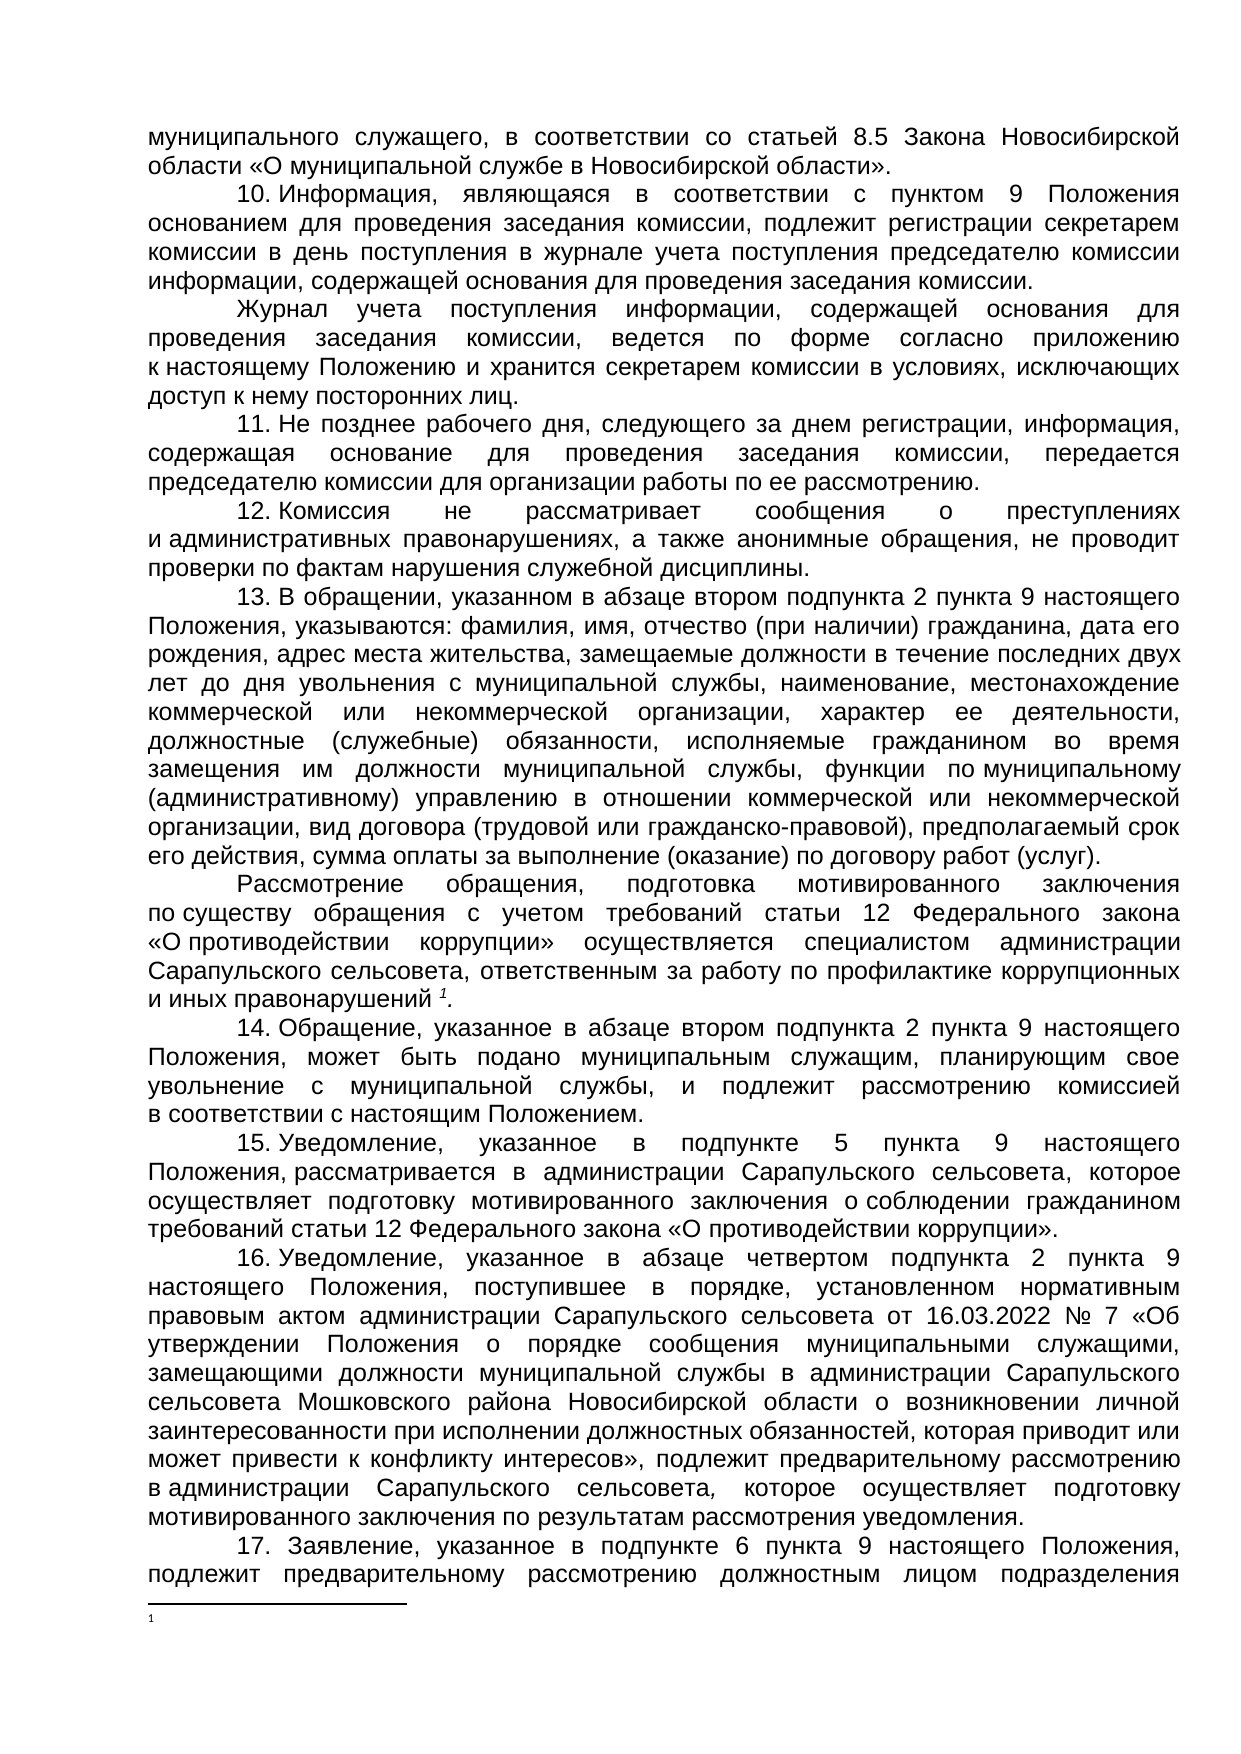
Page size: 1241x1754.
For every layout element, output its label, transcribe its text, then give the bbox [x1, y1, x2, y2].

text 16. Уведомление, указанное в абзаце четвертом подпункта 2 пункта 9 настоящего Положения, поступившее в порядке, установленном нормативным правовым актом администрации Сарапульского сельсовета от 16.03.2022 № 7 «Об утверждении Положения о порядке сообщения муниципальными служащими, замещающими должности муниципальной службы в администрации Сарапульского сельсовета Мошковского района Новосибирской области о возникновении личной заинтересованности при исполнении должностных обязанностей, которая приводит или может привести к конфликту интересов», подлежит предварительному рассмотрению в администрации Сарапульского сельсовета, которое осуществляет подготовку мотивированного заключения по результатам рассмотрения уведомления. [148, 1243, 1181, 1531]
text 15. Уведомление, указанное в подпункте 5 пункта 9 настоящего Положения, рассматривается в администрации Сарапульского сельсовета, которое осуществляет подготовку мотивированного заключения о соблюдении гражданином требований статьи 12 Федерального закона «О противодействии коррупции». [148, 1128, 1181, 1243]
text 14. Обращение, указанное в абзаце втором подпункта 2 пункта 9 настоящего Положения, может быть подано муниципальным служащим, планирующим свое увольнение с муниципальной службы, и подлежит рассмотрению комиссией в соответствии с настоящим Положением. [148, 1013, 1181, 1128]
text 10. Информация, являющаяся в соответствии с пунктом 9 Положения основанием для проведения заседания комиссии, подлежит регистрации секретарем комиссии в день поступления в журнале учета поступления председателю комиссии информации, содержащей основания для проведения заседания комиссии. [148, 179, 1181, 294]
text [148, 122, 1181, 179]
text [148, 1531, 1181, 1588]
text 12. Комиссия не рассматривает сообщения о преступлениях и административных правонарушениях, а также анонимные обращения, не проводит проверки по фактам нарушения служебной дисциплины. [148, 496, 1181, 582]
text 11. Не позднее рабочего дня, следующего за днем регистрации, информация, содержащая основание для проведения заседания комиссии, передается председателю комиссии для организации работы по ее рассмотрению. [148, 409, 1181, 496]
text 13. В обращении, указанном в абзаце втором подпункта 2 пункта 9 настоящего Положения, указываются: фамилия, имя, отчество (при наличии) гражданина, дата его рождения, адрес места жительства, замещаемые должности в течение последних двух лет до дня увольнения с муниципальной службы, наименование, местонахождение коммерческой или некоммерческой организации, характер ее деятельности, должностные (служебные) обязанности, исполняемые гражданином во время замещения им должности муниципальной службы, функции по муниципальному (административному) управлению в отношении коммерческой или некоммерческой организации, вид договора (трудовой или гражданско-правовой), предполагаемый срок его действия, сумма оплаты за выполнение (оказание) по договору работ (услуг). [148, 582, 1181, 869]
text Журнал учета поступления информации, содержащей основания для проведения заседания комиссии, ведется по форме согласно приложению к настоящему Положению и хранится секретарем комиссии в условиях, исключающих доступ к нему посторонних лиц. [148, 294, 1181, 409]
text Рассмотрение обращения, подготовка мотивированного заключения по существу обращения с учетом требований статьи 12 Федерального закона «О противодействии коррупции» осуществляется специалистом администрации Сарапульского сельсовета, ответственным за работу по профилактике коррупционных и иных правонарушений . [148, 869, 1181, 1013]
